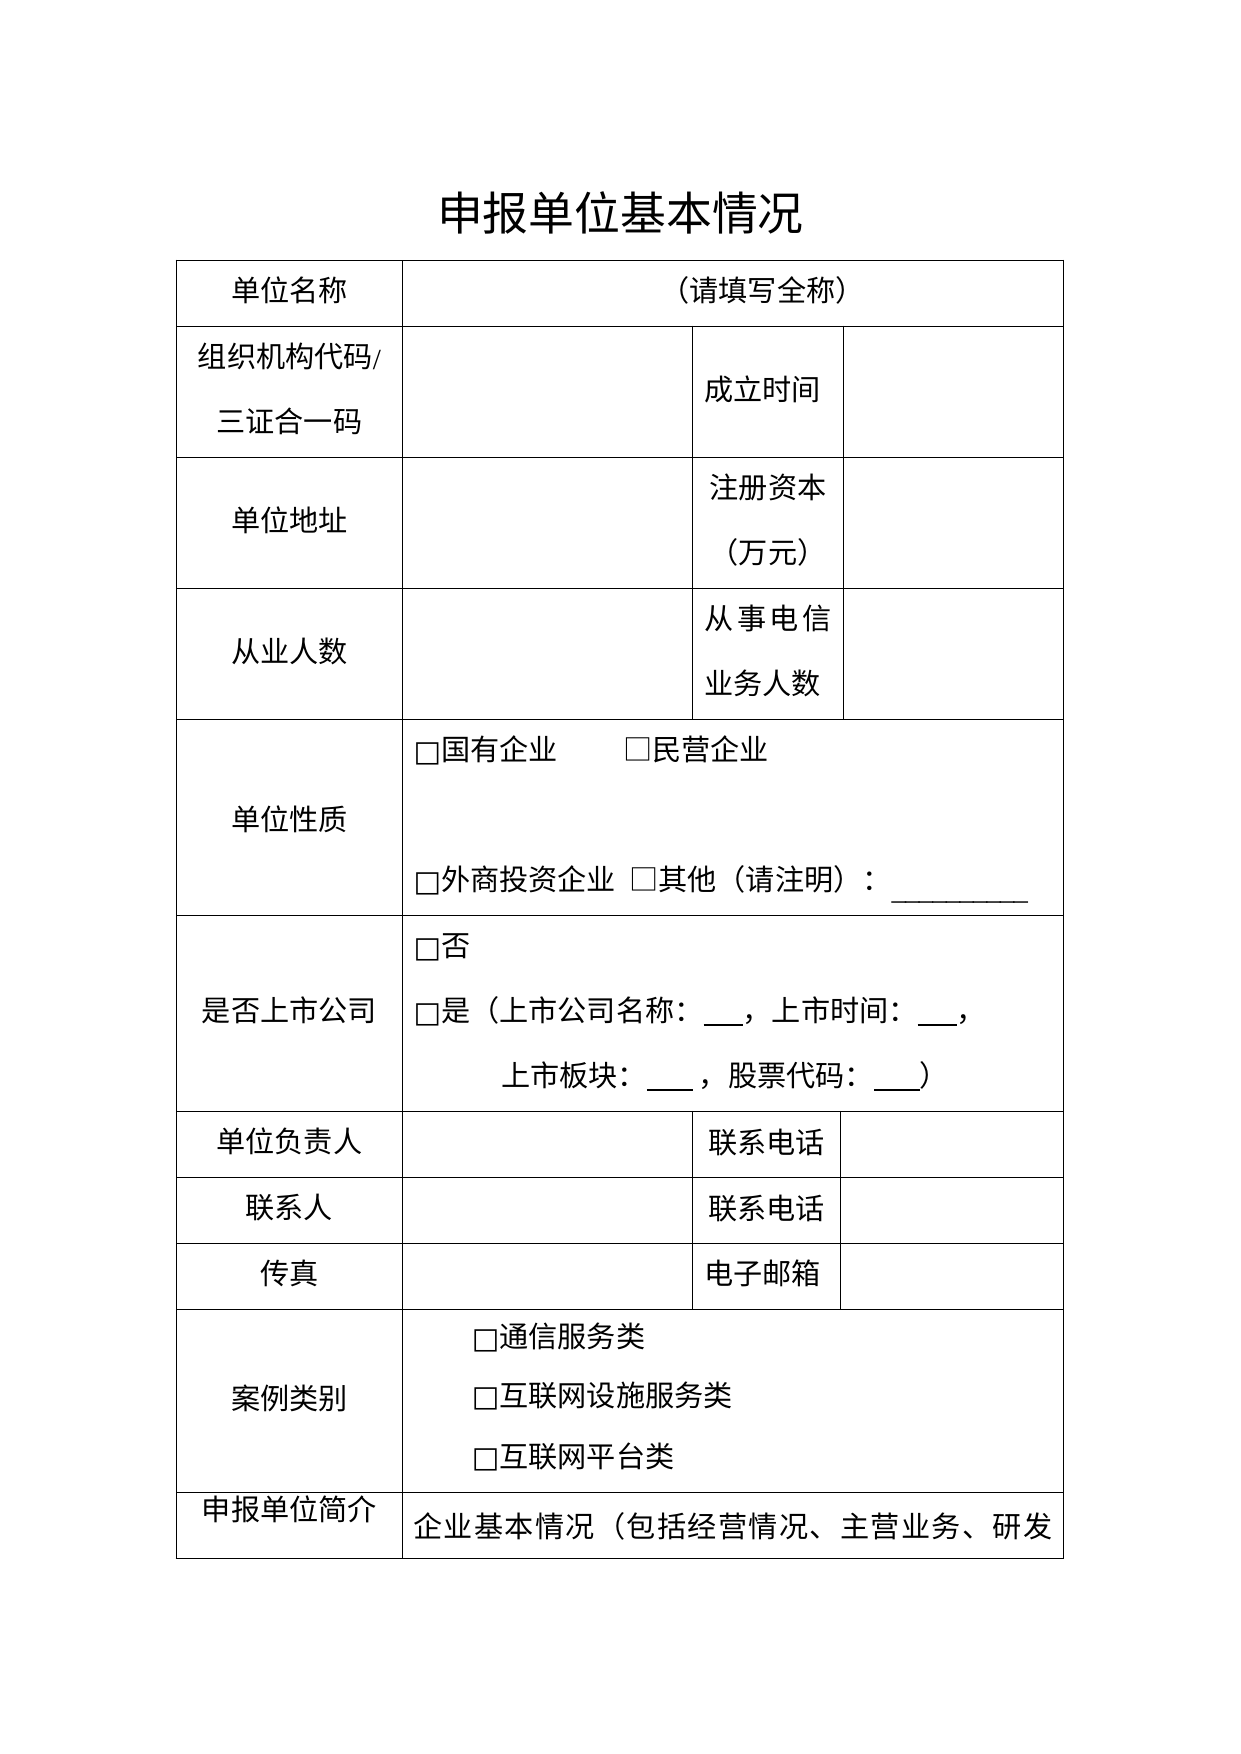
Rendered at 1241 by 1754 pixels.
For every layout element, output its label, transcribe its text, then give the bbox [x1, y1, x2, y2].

table_cell 联系电话 [693, 1112, 840, 1177]
table_cell [844, 458, 1063, 588]
table_cell [841, 1178, 1063, 1243]
text 申报单位基本情况 [187, 162, 1053, 259]
table_cell 联系电话 [693, 1178, 840, 1243]
table_cell 联系人 [177, 1178, 402, 1243]
table_header （请填写全称） [403, 261, 1063, 326]
table_cell 单位地址 [177, 458, 402, 588]
table_header 单位名称 [177, 261, 402, 326]
table_cell [403, 589, 692, 719]
table_cell 案例类别 [177, 1310, 402, 1492]
table_cell 是否上市公司 [177, 916, 402, 1111]
table_cell 成立时间 [693, 327, 843, 457]
table_cell [403, 1244, 692, 1309]
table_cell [403, 1493, 1063, 1558]
table_cell □国有企业 □民营企业 □外商投资企业 □其他（请注明）：__________ [403, 720, 1063, 915]
table_cell 单位负责人 [177, 1112, 402, 1177]
table_cell 组织机构代码/ 三证合一码 [177, 327, 402, 457]
table_cell [841, 1112, 1063, 1177]
table_cell 注册资本 （万元） [693, 458, 843, 588]
table_cell [403, 1178, 692, 1243]
table_cell □否 □是（上市公司名称： ，上市时间： ， 上市板块： ，股票代码： ） [403, 916, 1063, 1111]
table_cell 单位性质 [177, 720, 402, 915]
table_cell [841, 1244, 1063, 1309]
table_cell 从业人数 [177, 589, 402, 719]
table_cell 电子邮箱 [693, 1244, 840, 1309]
table_cell 传真 [177, 1244, 402, 1309]
table_cell [403, 458, 692, 588]
table_cell [844, 327, 1063, 457]
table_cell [177, 1493, 402, 1558]
table_cell □通信服务类 □互联网设施服务类 □互联网平台类 [403, 1310, 1063, 1492]
table_cell [403, 1112, 692, 1177]
table_cell [403, 327, 692, 457]
table_cell 从事电信业务人数 [693, 589, 843, 719]
table_cell [844, 589, 1063, 719]
